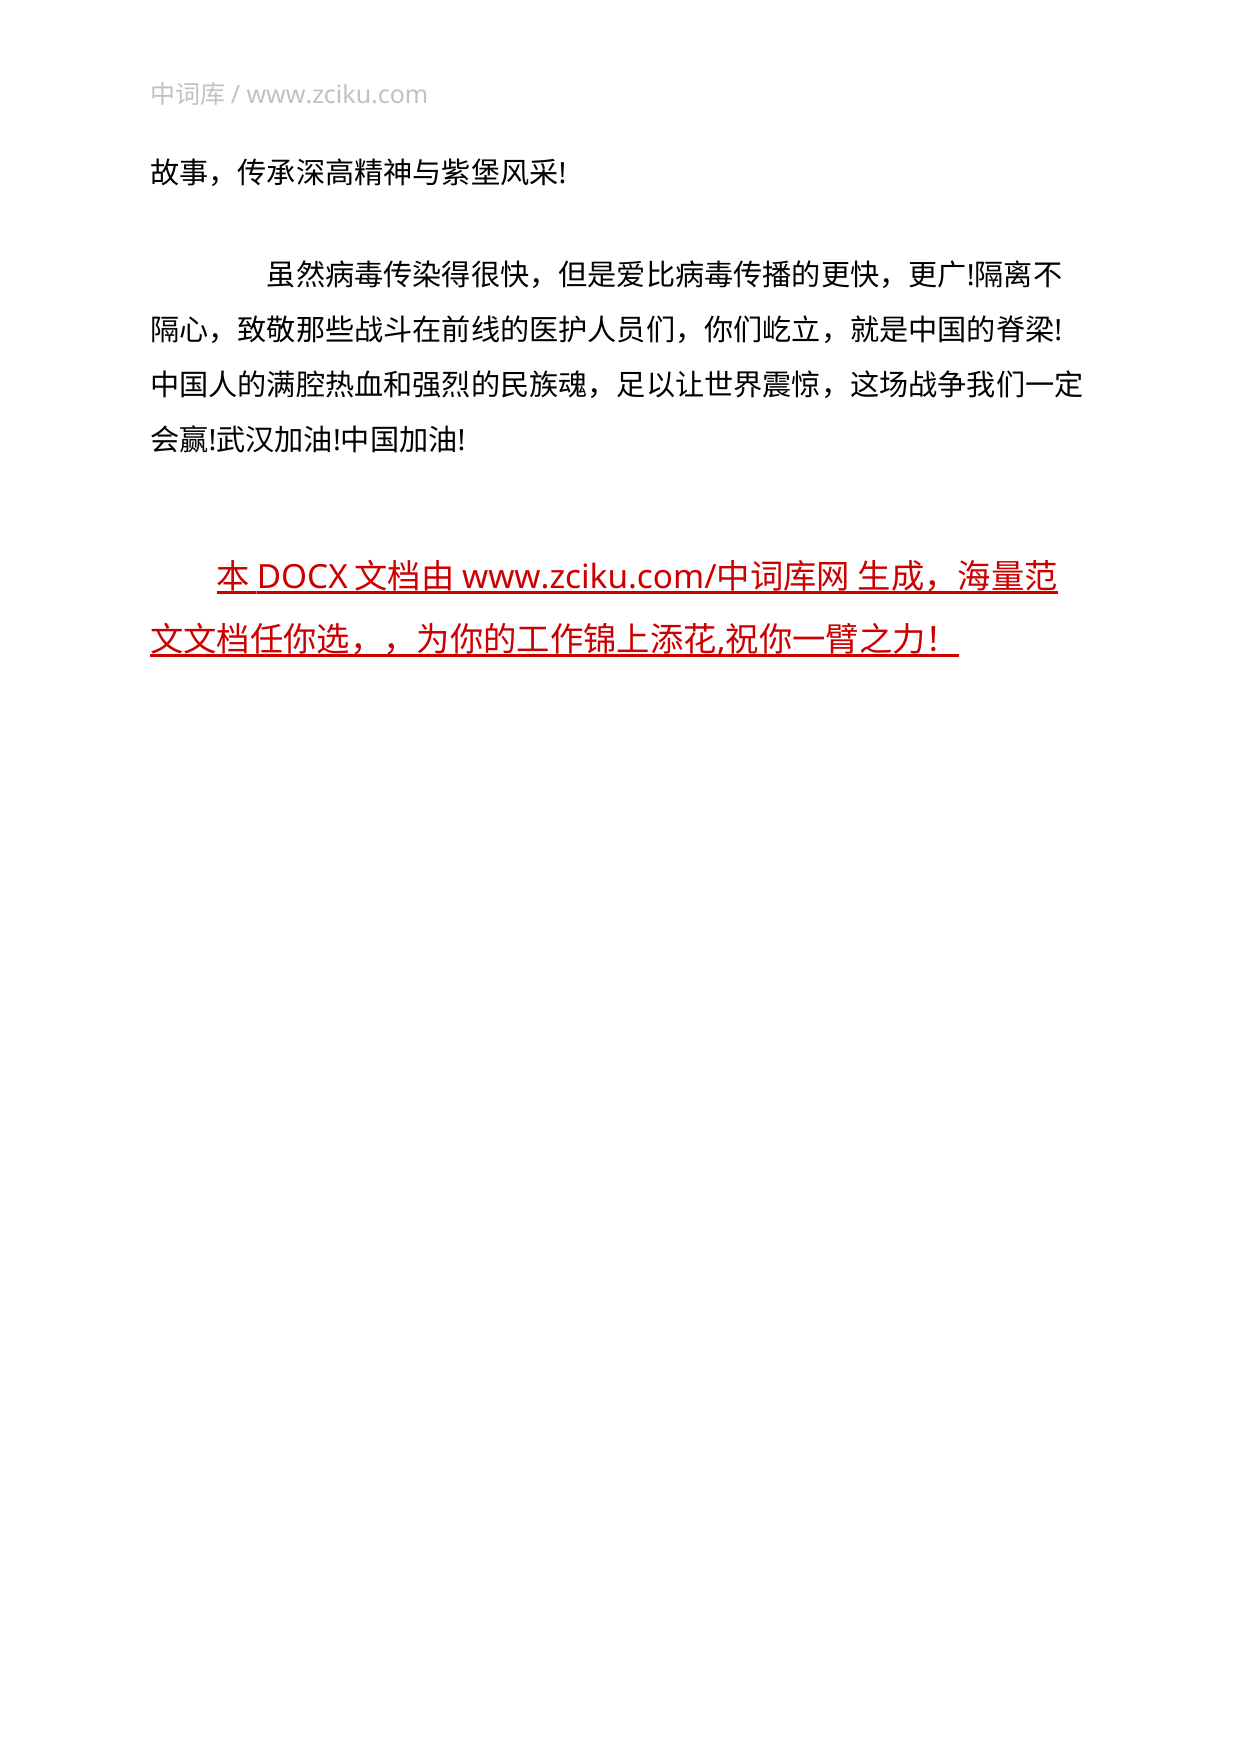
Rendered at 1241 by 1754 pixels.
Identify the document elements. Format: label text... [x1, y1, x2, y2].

text 本DOCX文档由 www.zciku.com/中词库网 生成，海量范文文档任你选，，为你的工作锦上添花,祝你一臂之力！ [150, 550, 1090, 661]
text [150, 150, 1090, 192]
text 虽然病毒传染得很快，但是爱比病毒传播的更快，更广!隔离不隔心，致敬那些战斗在前线的医护人员们，你们屹立，就是中国的脊梁!中国人的满腔热血和强烈的民族魂，足以让世界震惊，这场战争我们一定会赢!武汉加油!中国加油! [150, 252, 1090, 459]
